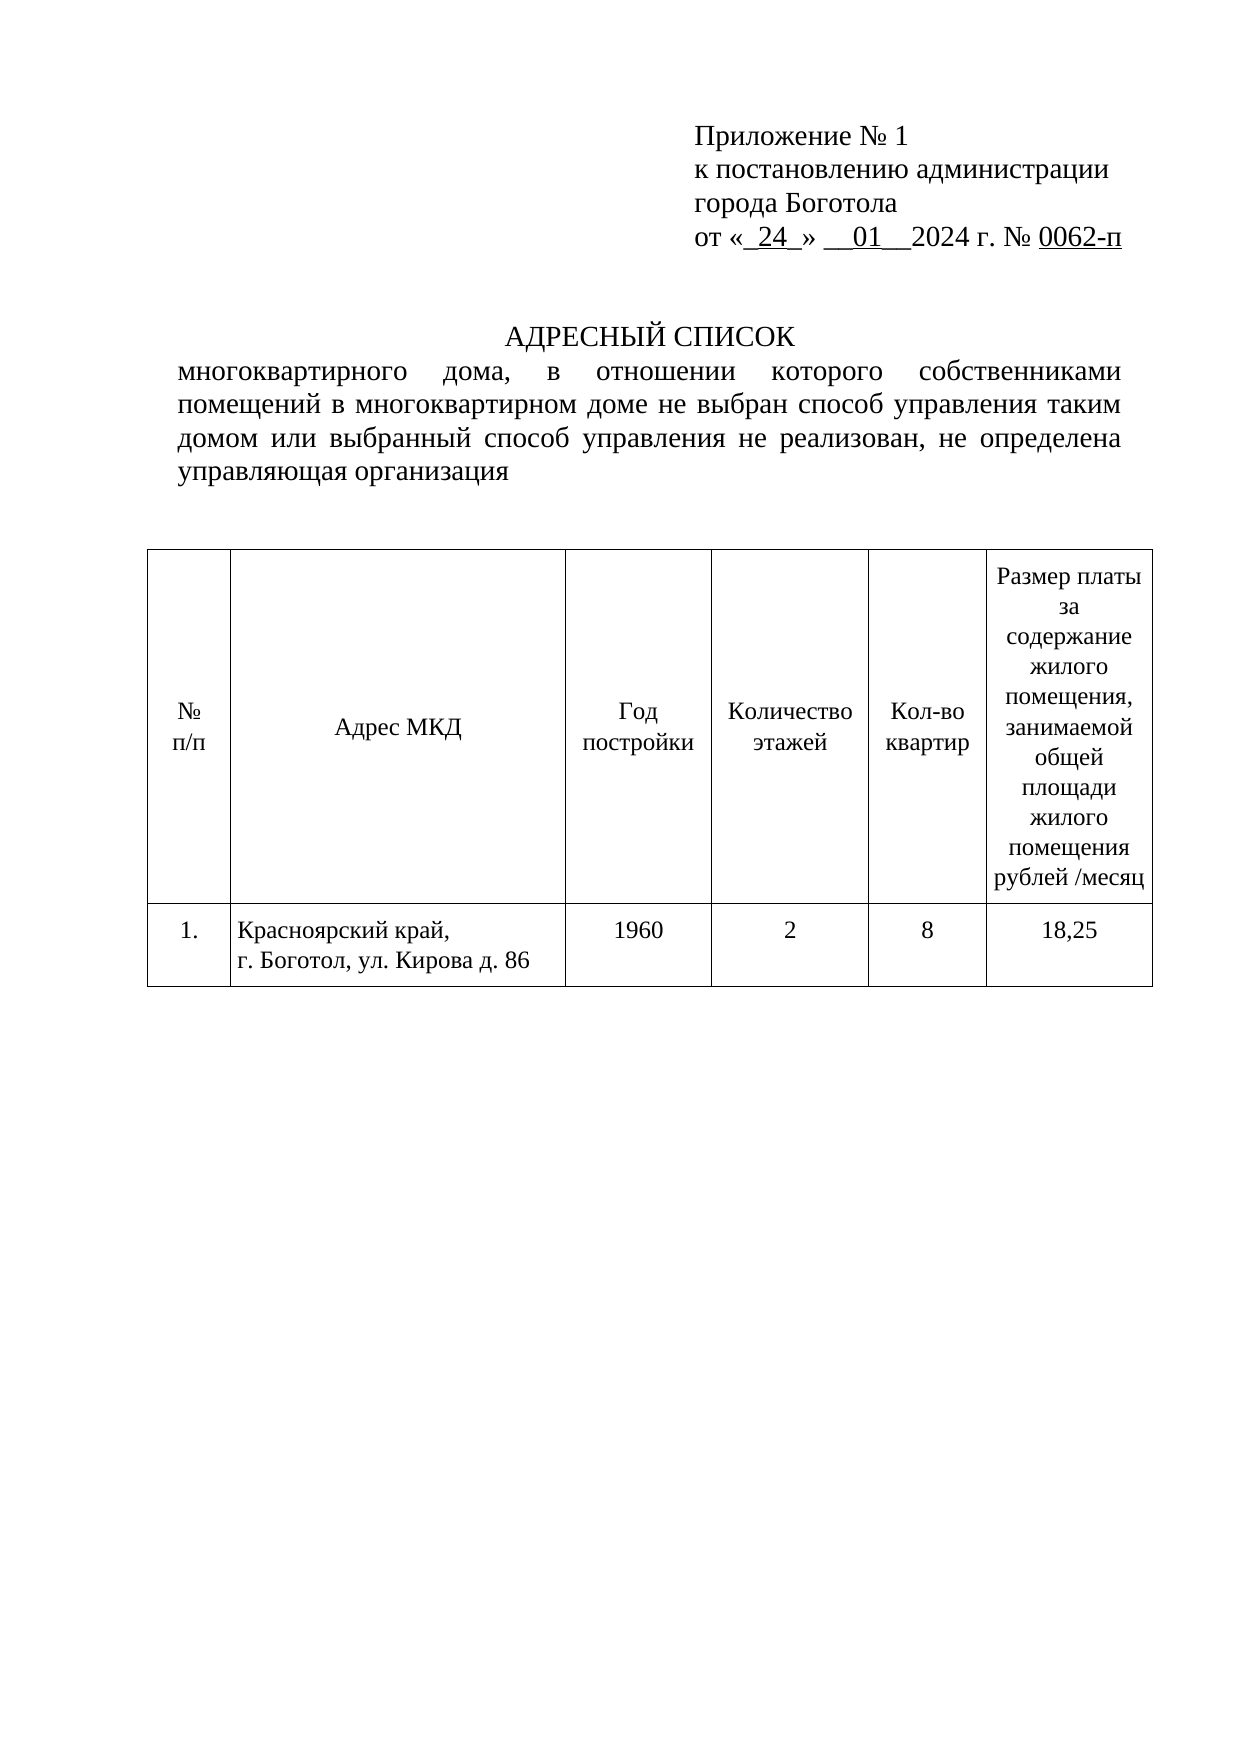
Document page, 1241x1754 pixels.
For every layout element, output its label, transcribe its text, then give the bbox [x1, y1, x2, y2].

text Приложение № 1 [177, 118, 1122, 152]
table_cell 1. [148, 904, 230, 986]
table_cell 2 [712, 904, 868, 986]
text города Боготола [177, 185, 1122, 219]
text АДРЕСНЫЙ СПИСОК [177, 319, 1122, 353]
text от «_24_» __01__2024 г. № 0062-п [177, 219, 1122, 252]
table_header Размер платы за содержание жилого помещения, занимаемой общей площади жилого помещения рублей /месяц [987, 550, 1152, 903]
table_header Год постройки [566, 550, 711, 903]
table_cell Красноярский край, г. Боготол, ул. Кирова д. 86 [231, 904, 565, 986]
text к постановлению администрации [177, 152, 1122, 185]
table_header Адрес МКД [231, 550, 565, 903]
table_header Количество этажей [712, 550, 868, 903]
table_cell 1960 [566, 904, 711, 986]
table_cell 8 [869, 904, 986, 986]
text многоквартирного дома, в отношении которого собственниками помещений в многоквартирном доме не выбран способ управления таким домом или выбранный способ управления не реализован, не определена управляющая организация [177, 353, 1122, 487]
table_header № п/п [148, 550, 230, 903]
table_header Кол-во квартир [869, 550, 986, 903]
table_cell 18,25 [987, 904, 1152, 986]
